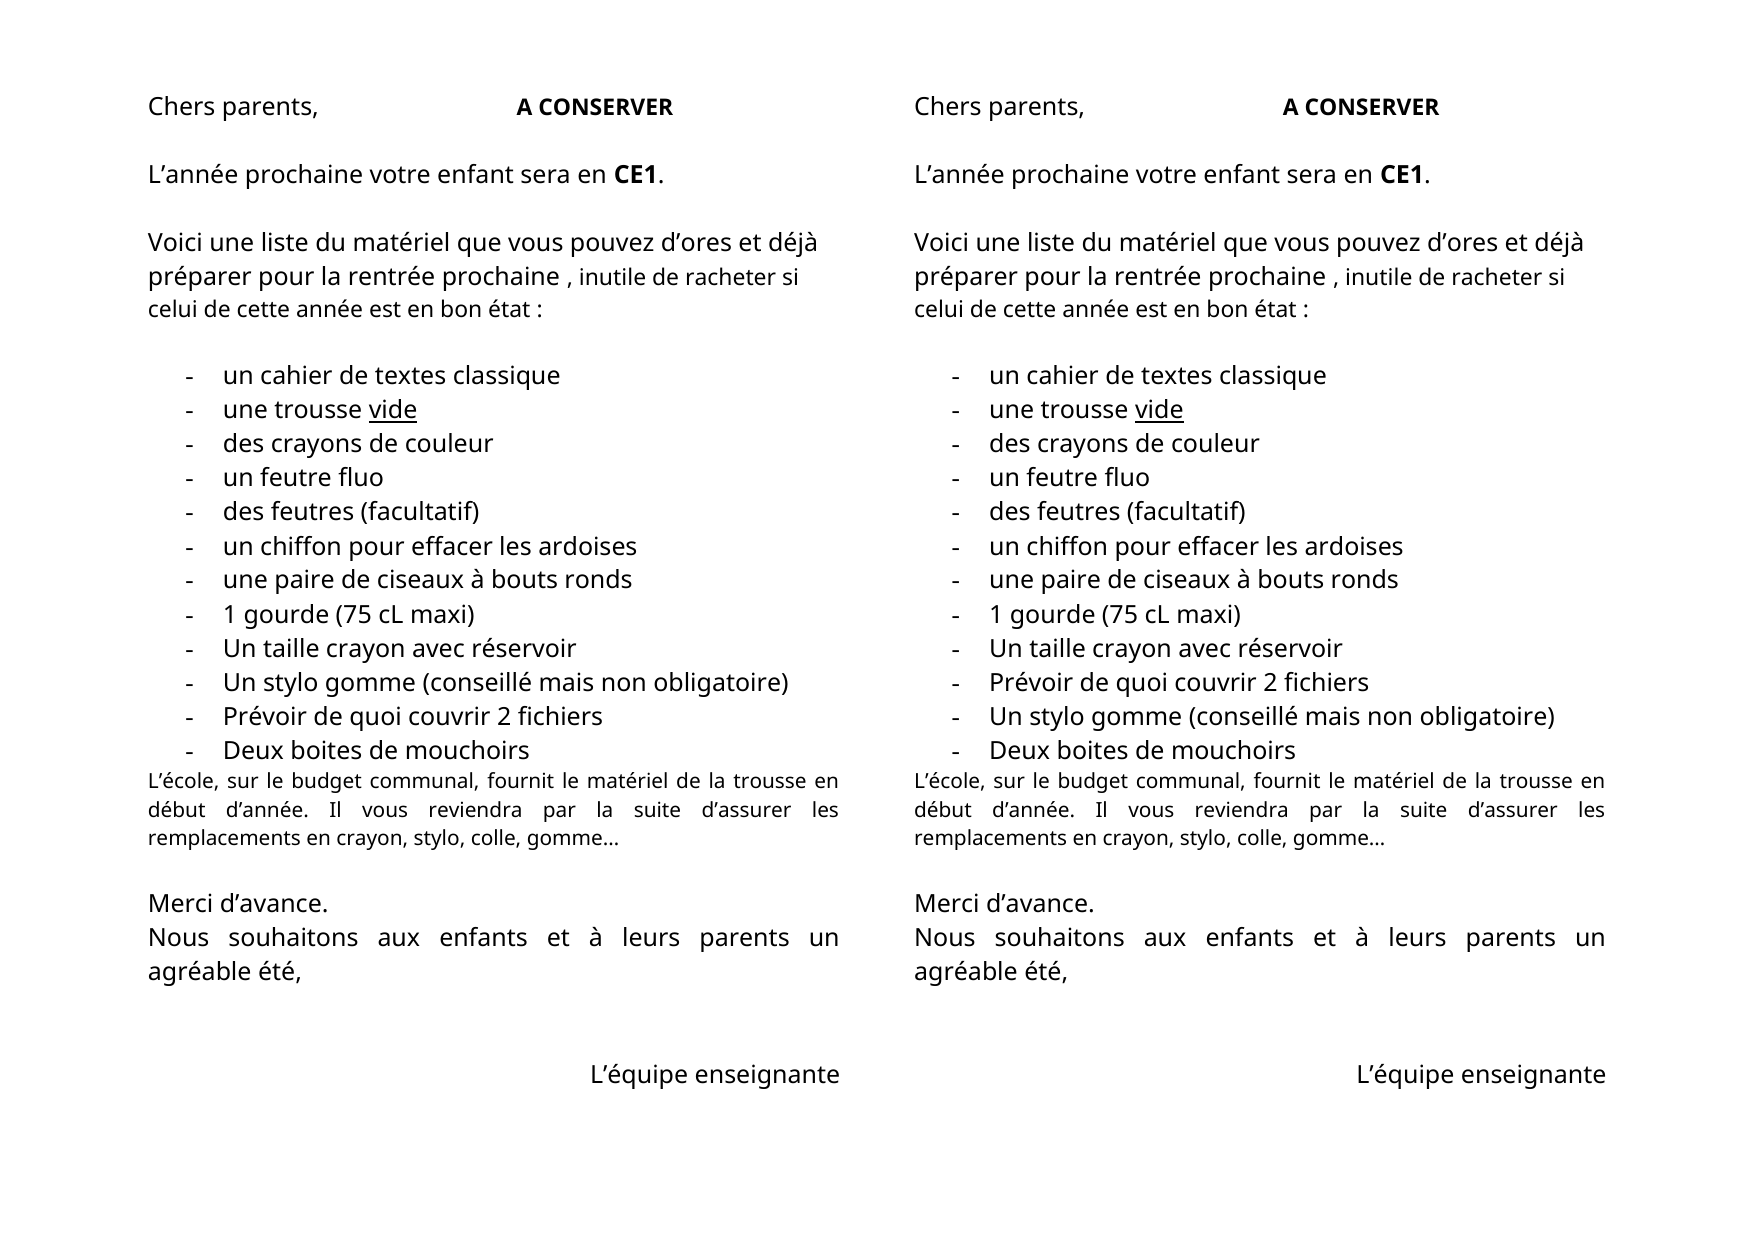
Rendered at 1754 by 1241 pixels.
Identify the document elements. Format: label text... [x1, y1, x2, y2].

list une trousse vide [185, 392, 840, 426]
text L’année prochaine votre enfant sera en CE1. [148, 157, 840, 191]
list des feutres (facultatif) [185, 494, 840, 528]
text Voici une liste du matériel que vous pouvez d’ores et déjà préparer pour la rentrée prochaine , inutile de racheter si celui de cette année est en bon état : [148, 225, 840, 324]
text L’école, sur le budget communal, fournit le matériel de la trousse en début d’année. Il vous reviendra par la suite d’assurer les remplacements en crayon, stylo, colle, gomme… [914, 767, 1606, 852]
text L’équipe enseignante [914, 1056, 1606, 1090]
list une paire de ciseaux à bouts ronds [185, 562, 840, 596]
list des feutres (facultatif) [951, 494, 1606, 528]
list Prévoir de quoi couvrir 2 fichiers [951, 664, 1606, 698]
list Un taille crayon avec réservoir [185, 630, 840, 664]
list une paire de ciseaux à bouts ronds [951, 562, 1606, 596]
list Prévoir de quoi couvrir 2 fichiers [185, 698, 840, 732]
list Deux boites de mouchoirs [951, 732, 1606, 767]
list un chiffon pour effacer les ardoises [185, 528, 840, 562]
text Chers parents, A CONSERVER [148, 89, 840, 123]
list un cahier de textes classique [951, 358, 1606, 392]
text L’année prochaine votre enfant sera en CE1. [914, 157, 1606, 191]
list Un taille crayon avec réservoir [951, 630, 1606, 664]
list un feutre fluo [951, 460, 1606, 494]
text Nous souhaitons aux enfants et à leurs parents un agréable été, [148, 920, 840, 988]
text Merci d’avance. [914, 886, 1606, 920]
text L’école, sur le budget communal, fournit le matériel de la trousse en début d’année. Il vous reviendra par la suite d’assurer les remplacements en crayon, stylo, colle, gomme… [148, 767, 840, 852]
list Un stylo gomme (conseillé mais non obligatoire) [951, 698, 1606, 732]
list Deux boites de mouchoirs [185, 732, 840, 767]
text Voici une liste du matériel que vous pouvez d’ores et déjà préparer pour la rentrée prochaine , inutile de racheter si celui de cette année est en bon état : [914, 225, 1606, 324]
list Un stylo gomme (conseillé mais non obligatoire) [185, 664, 840, 698]
list 1 gourde (75 cL maxi) [185, 596, 840, 630]
text Merci d’avance. [148, 886, 840, 920]
list des crayons de couleur [185, 426, 840, 460]
list une trousse vide [951, 392, 1606, 426]
text Chers parents, A CONSERVER [914, 89, 1606, 123]
text L’équipe enseignante [148, 1056, 840, 1090]
list un feutre fluo [185, 460, 840, 494]
list des crayons de couleur [951, 426, 1606, 460]
list 1 gourde (75 cL maxi) [951, 596, 1606, 630]
list un chiffon pour effacer les ardoises [951, 528, 1606, 562]
text Nous souhaitons aux enfants et à leurs parents un agréable été, [914, 920, 1606, 988]
list un cahier de textes classique [185, 358, 840, 392]
